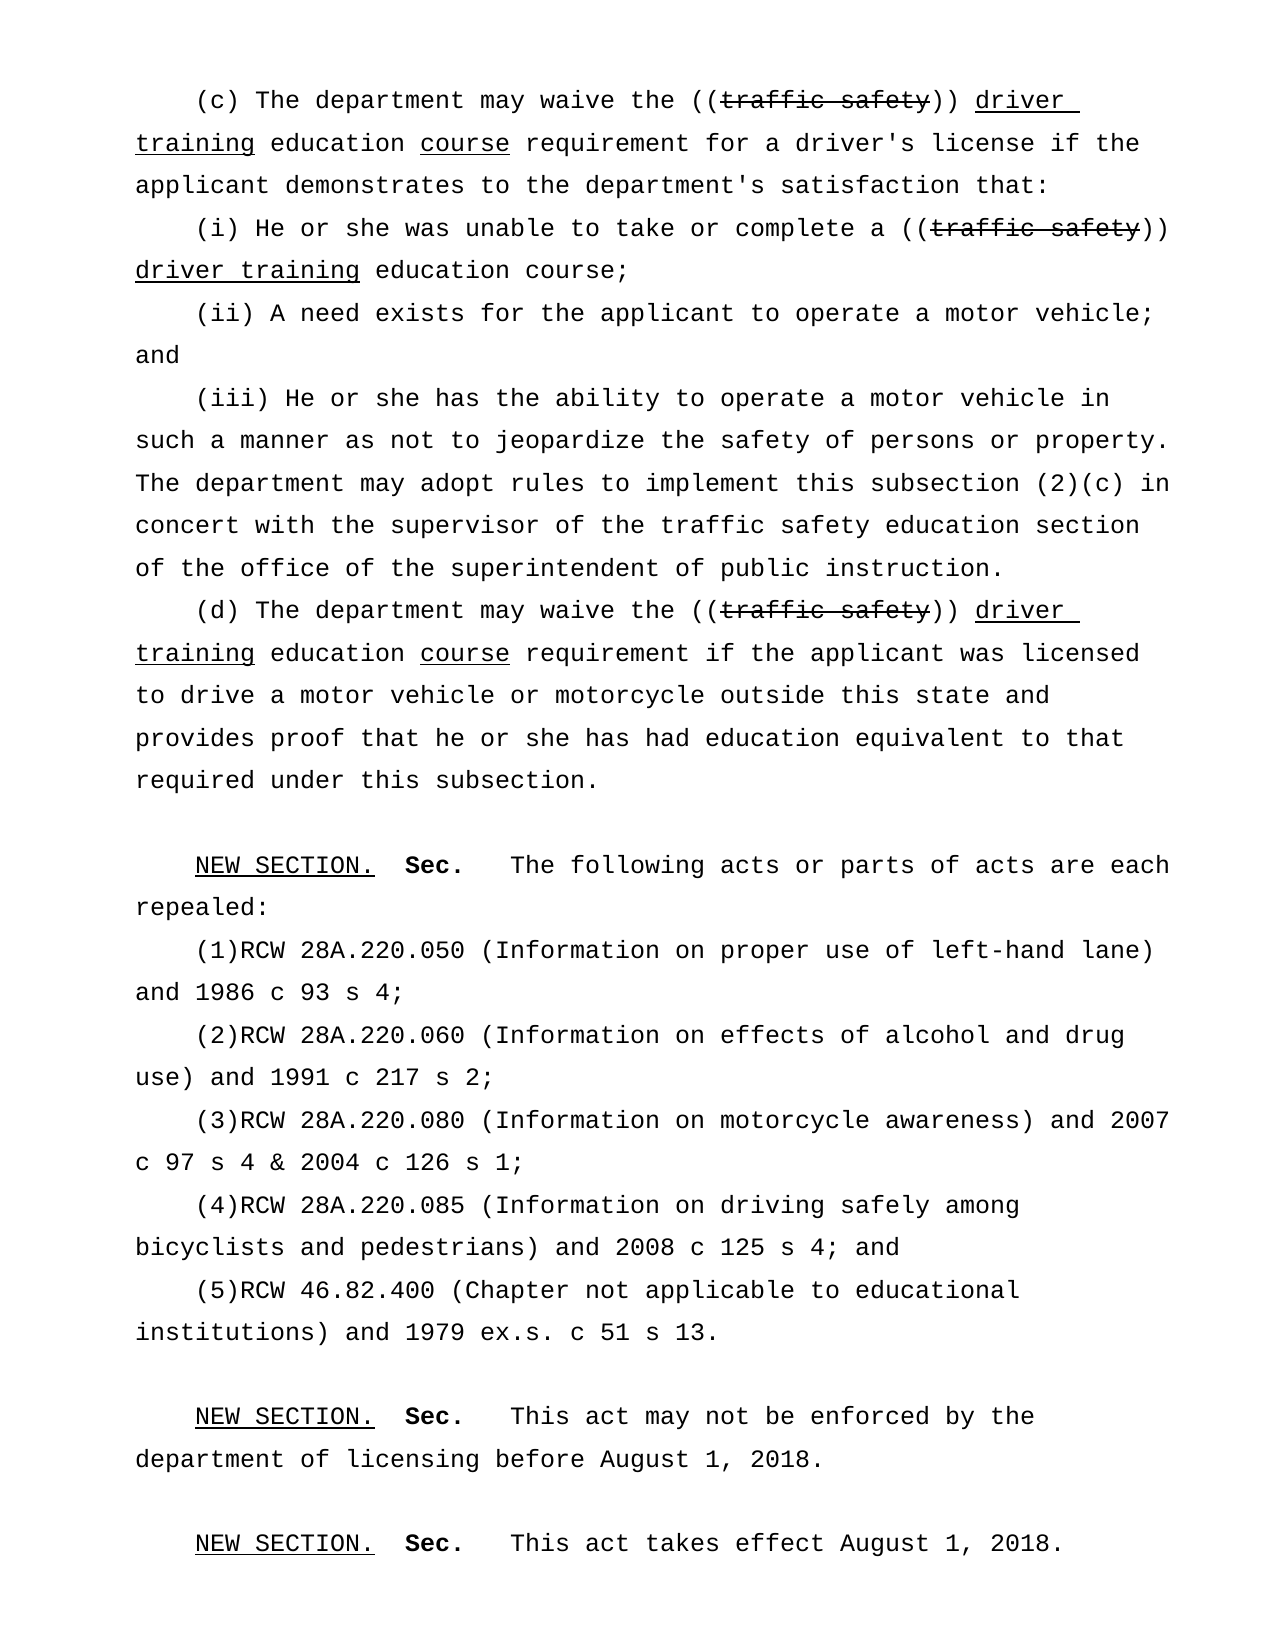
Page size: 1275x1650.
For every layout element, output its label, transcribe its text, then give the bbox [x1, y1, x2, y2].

text The department may adopt rules to implement this subsection (2)(c) in concert with the supervisor of the traffic safety education section of the office of the superintendent of public instruction. [135, 457, 1170, 585]
text NEW SECTION. Sec. This act may not be enforced by the department of licensing before August 1, 2018. [135, 1391, 1170, 1476]
text (i) He or she was unable to take or complete a ((traffic safety)) driver training education course; [135, 202, 1170, 287]
text (iii) He or she has the ability to operate a motor vehicle in such a manner as not to jeopardize the safety of persons or property. [135, 372, 1170, 457]
text (d) The department may waive the ((traffic safety)) driver training education course requirement if the applicant was licensed to drive a motor vehicle or motorcycle outside this state and provides proof that he or she has had education equivalent to that required under this subsection. [135, 585, 1170, 797]
text NEW SECTION. Sec. This act takes effect August 1, 2018. [135, 1517, 1170, 1560]
text (1)RCW 28A.220.050 (Information on proper use of left-hand lane) and 1986 c 93 s 4; [135, 924, 1170, 1009]
text (4)RCW 28A.220.085 (Information on driving safely among bicyclists and pedestrians) and 2008 c 125 s 4; and [135, 1179, 1170, 1264]
text (2)RCW 28A.220.060 (Information on effects of alcohol and drug use) and 1991 c 217 s 2; [135, 1009, 1170, 1094]
text (5)RCW 46.82.400 (Chapter not applicable to educational institutions) and 1979 ex.s. c 51 s 13. [135, 1264, 1170, 1349]
text NEW SECTION. Sec. The following acts or parts of acts are each repealed: [135, 839, 1170, 924]
text (c) The department may waive the ((traffic safety)) driver training education course requirement for a driver's license if the applicant demonstrates to the department's satisfaction that: [135, 75, 1170, 202]
text (ii) A need exists for the applicant to operate a motor vehicle; and [135, 287, 1170, 372]
text (3)RCW 28A.220.080 (Information on motorcycle awareness) and 2007 c 97 s 4 & 2004 c 126 s 1; [135, 1094, 1170, 1179]
